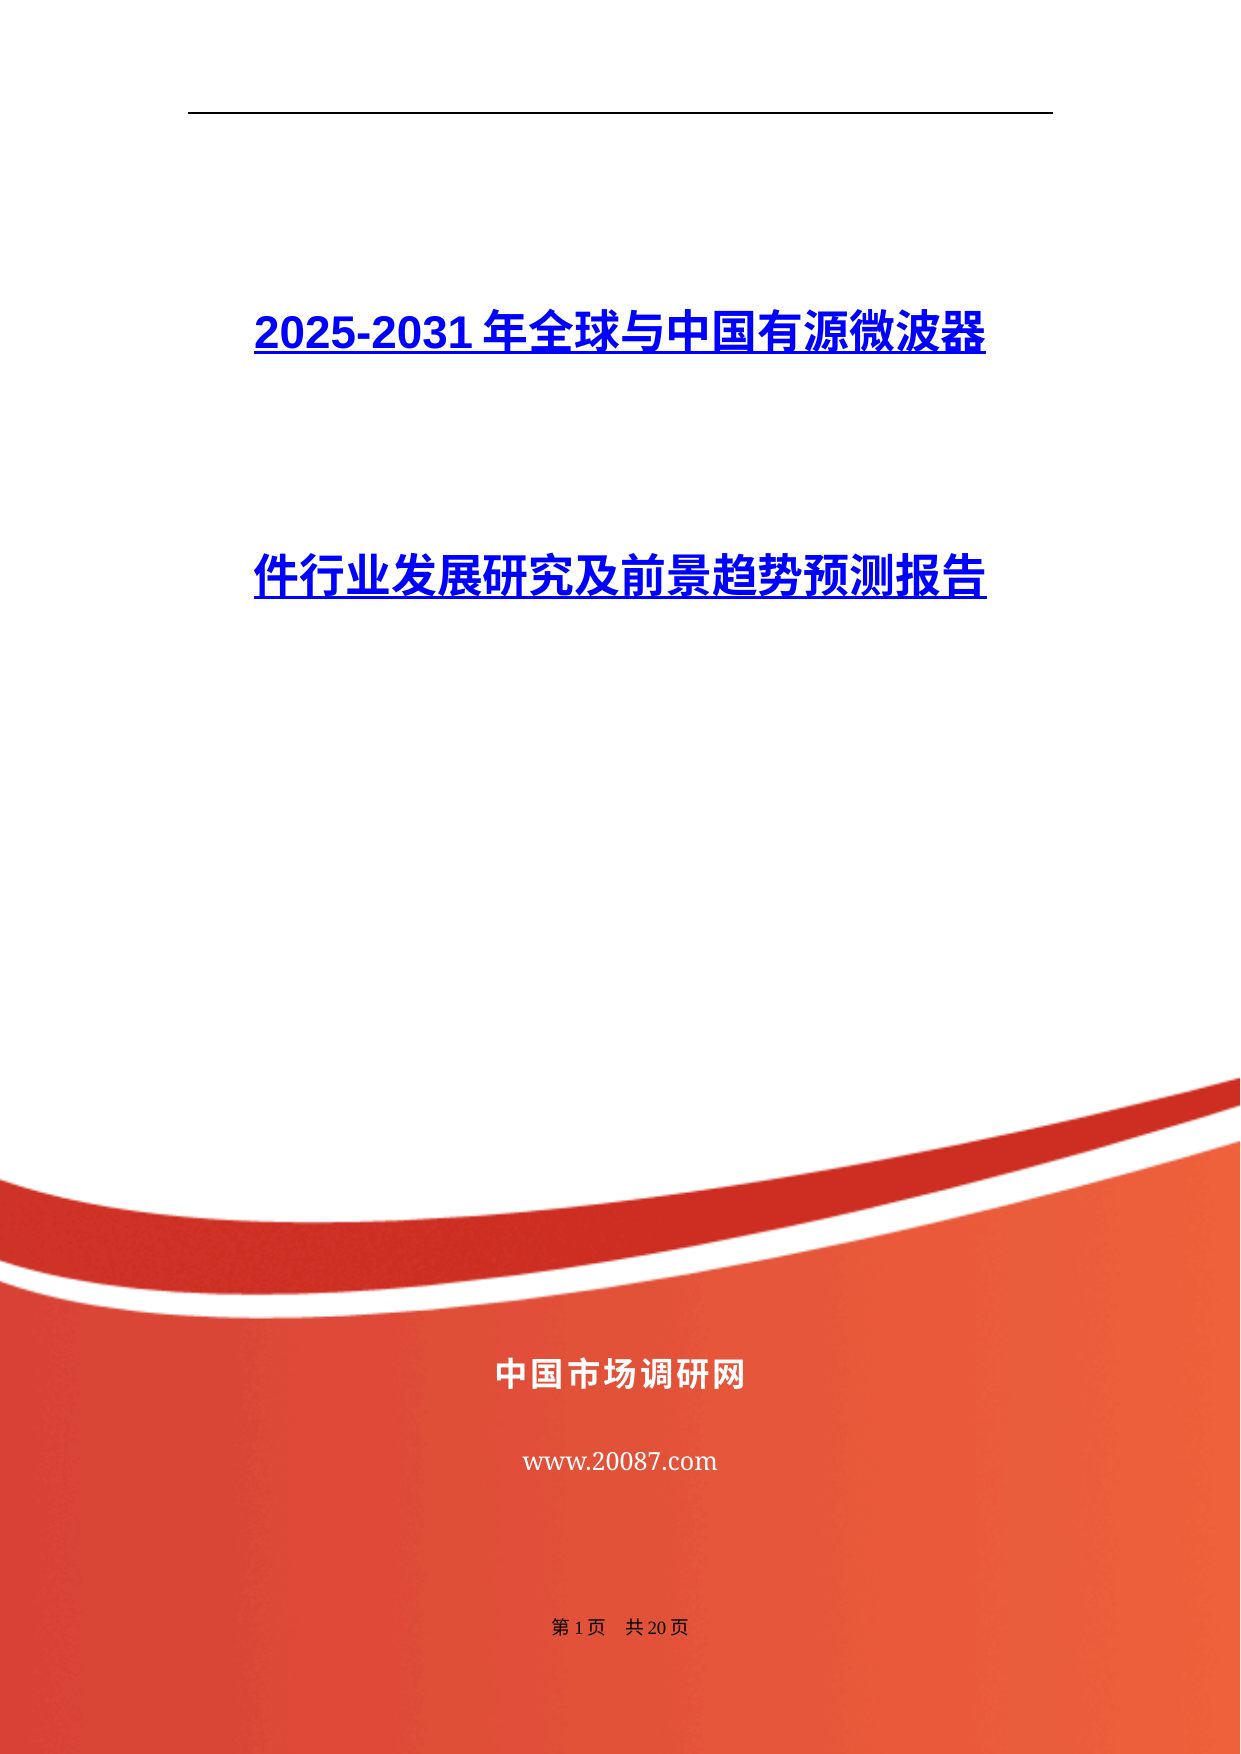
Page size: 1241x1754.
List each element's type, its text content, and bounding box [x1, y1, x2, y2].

text www.20087.com [187, 1428, 1053, 1493]
subtitle 中国市场调研网 [187, 1339, 1053, 1404]
table_header 2025-2031年全球与中国有源微波器件行业发展研究及前景趋势预测报告 [188, 207, 1053, 773]
picture [0, 1006, 1241, 1754]
